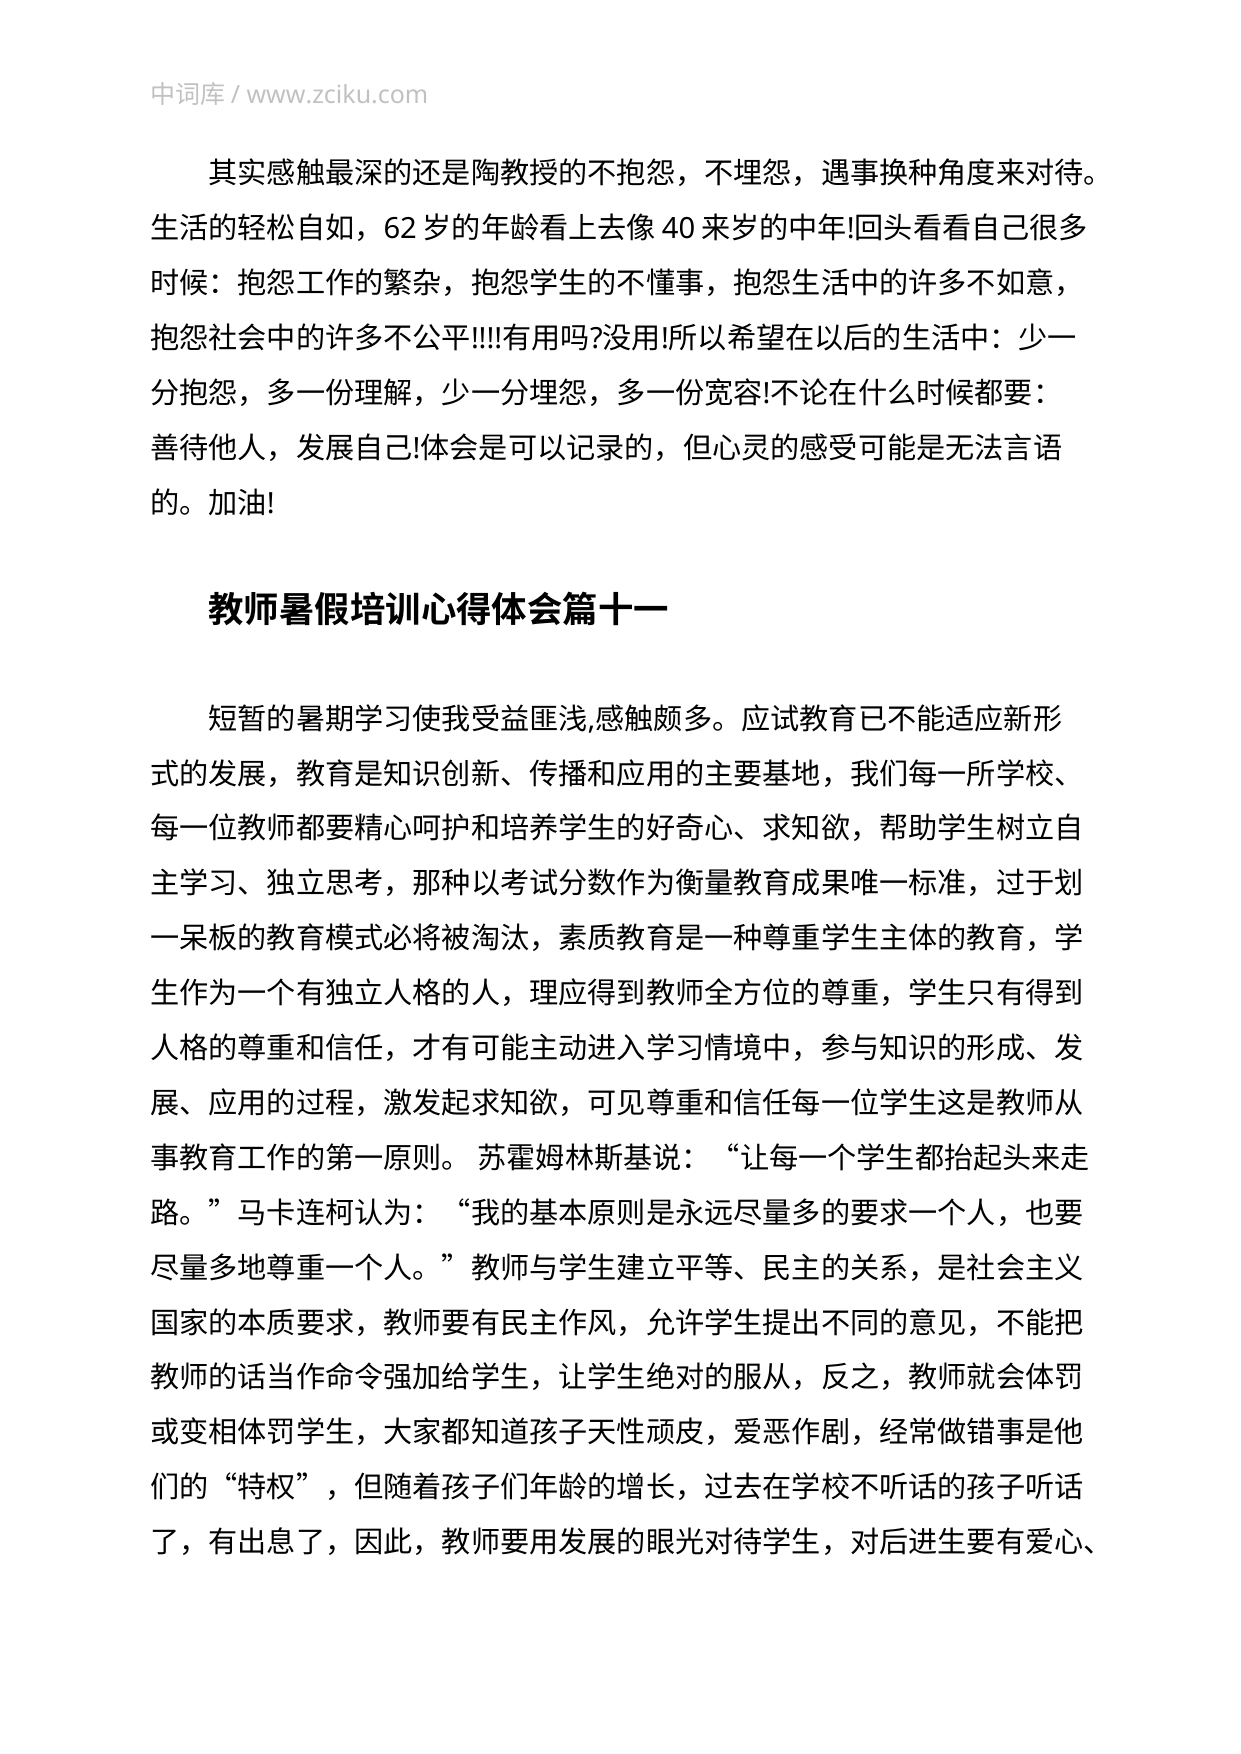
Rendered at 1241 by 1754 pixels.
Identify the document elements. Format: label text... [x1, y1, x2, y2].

text 其实感触最深的还是陶教授的不抱怨，不埋怨，遇事换种角度来对待。生活的轻松自如，62岁的年龄看上去像40来岁的中年!回头看看自己很多时候：抱怨工作的繁杂，抱怨学生的不懂事，抱怨生活中的许多不如意，抱怨社会中的许多不公平!!!!有用吗?没用!所以希望在以后的生活中：少一分抱怨，多一份理解，少一分埋怨，多一份宽容!不论在什么时候都要：善待他人，发展自己!体会是可以记录的，但心灵的感受可能是无法言语的。加油! [150, 150, 1090, 522]
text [150, 695, 1090, 1561]
text 教师暑假培训心得体会篇十一 [150, 582, 1090, 633]
